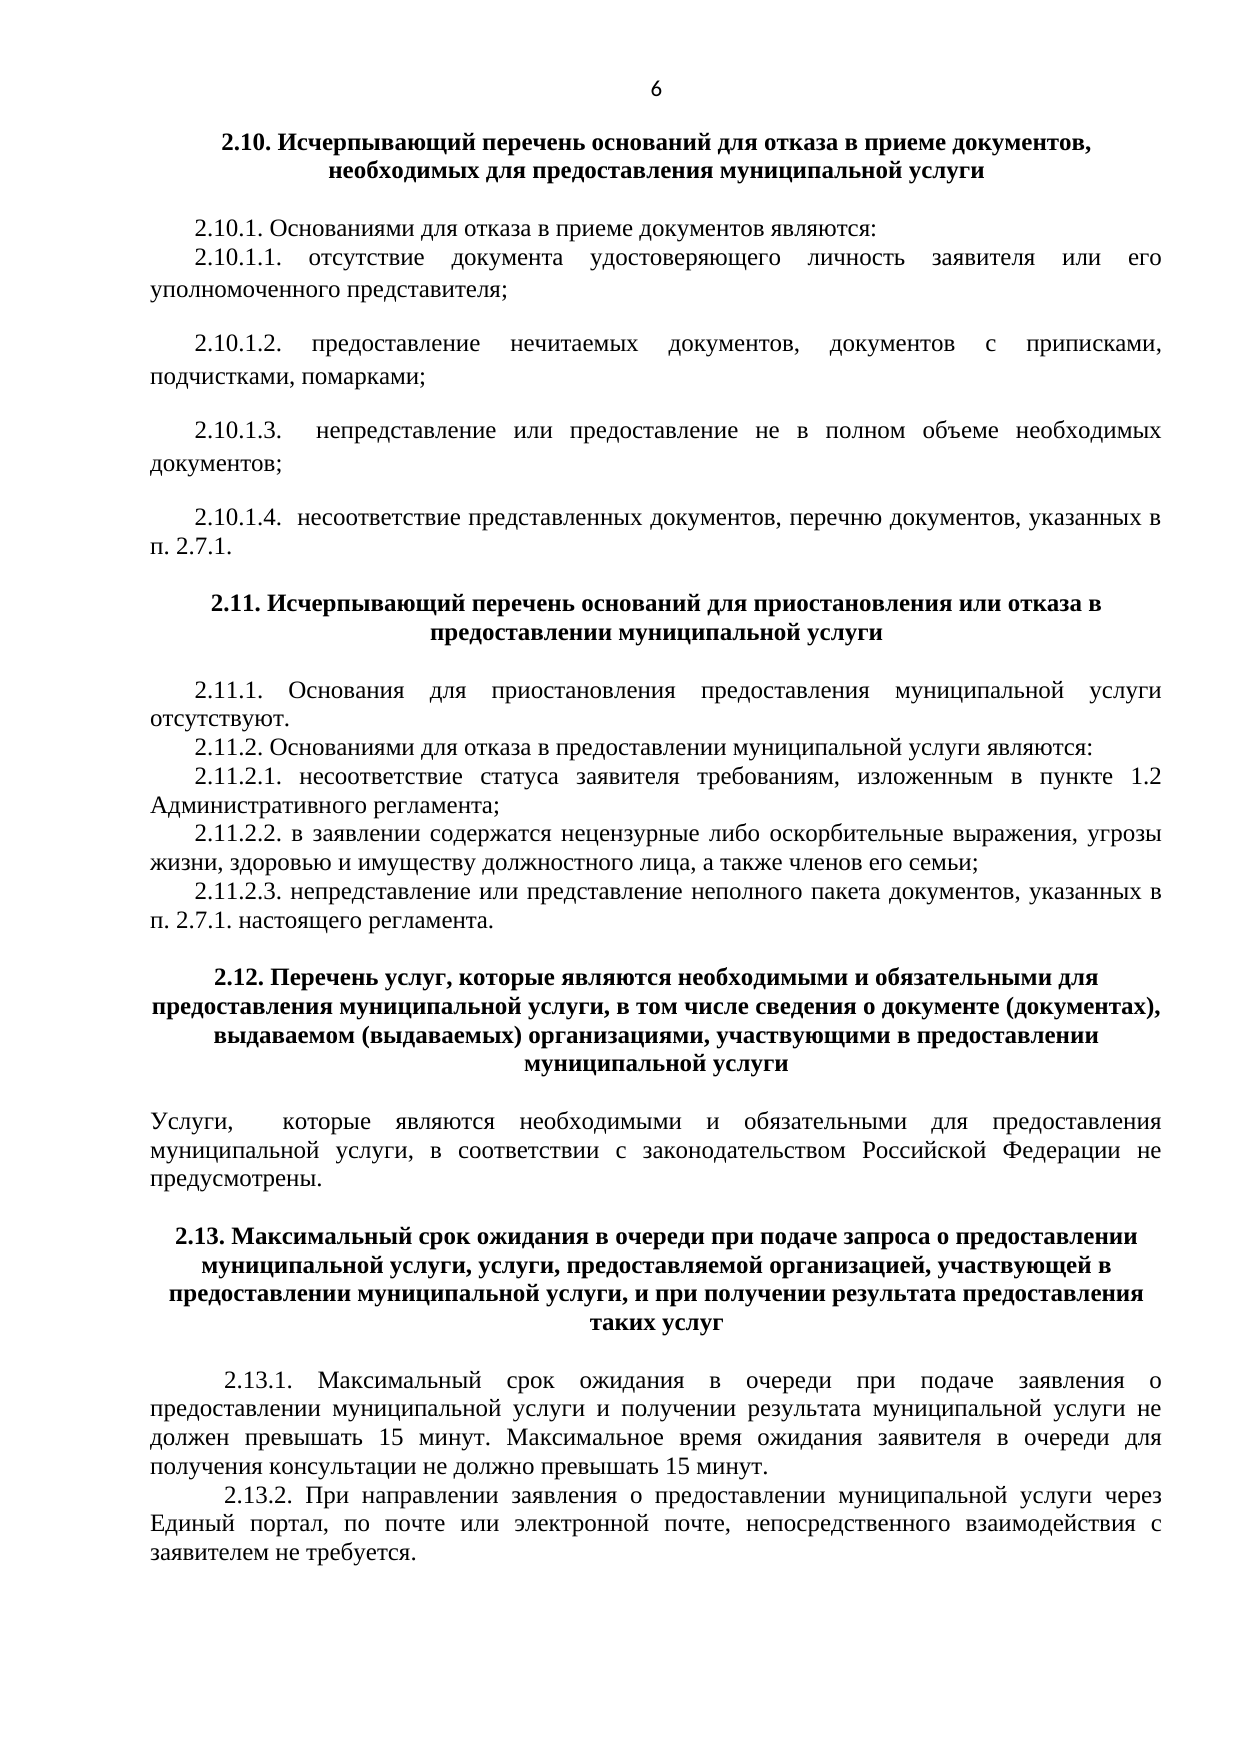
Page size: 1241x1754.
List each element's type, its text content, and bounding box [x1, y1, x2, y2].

text 2.10.1. Основаниями для отказа в приеме документов являются: [150, 213, 1163, 242]
text 2.11. Исчерпывающий перечень оснований для приостановления или отказа в предоставлении муниципальной услуги [150, 588, 1163, 646]
text 2.13.1. Максимальный срок ожидания в очереди при подаче заявления о предоставлении муниципальной услуги и получении результата муниципальной услуги не должен превышать 15 минут. Максимальное время ожидания заявителя в очереди для получения консультации не должно превышать 15 минут. [150, 1365, 1163, 1480]
text 2.10. Исчерпывающий перечень оснований для отказа в приеме документов, необходимых для предоставления муниципальной услуги [150, 127, 1163, 184]
text 2.13. Максимальный срок ожидания в очереди при подаче запроса о предоставлении муниципальной услуги, услуги, предоставляемой организацией, участвующей в предоставлении муниципальной услуги, и при получении результата предоставления таких услуг [150, 1221, 1163, 1336]
text 2.10.1.2. предоставление нечитаемых документов, документов с приписками, подчистками, помарками; [150, 328, 1162, 390]
text 2.10.1.1. отсутствие документа удостоверяющего личность заявителя или его уполномоченного представителя; [150, 242, 1162, 303]
text Услуги, которые являются необходимыми и обязательными для предоставления муниципальной услуги, в соответствии с законодательством Российской Федерации не предусмотрены. [150, 1106, 1162, 1192]
text 2.11.2.3. непредставление или представление неполного пакета документов, указанных в п. 2.7.1. настоящего регламента. [150, 876, 1163, 933]
text 2.10.1.4. несоответствие представленных документов, перечню документов, указанных в п. 2.7.1. [150, 502, 1162, 560]
text 2.12. Перечень услуг, которые являются необходимыми и обязательными для предоставления муниципальной услуги, в том числе сведения о документе (документах), выдаваемом (выдаваемых) организациями, участвующими в предоставлении муниципальной услуги [150, 962, 1163, 1077]
text 2.11.2.2. в заявлении содержатся нецензурные либо оскорбительные выражения, угрозы жизни, здоровью и имуществу должностного лица, а также членов его семьи; [150, 818, 1163, 876]
text 2.10.1.3. непредставление или предоставление не в полном объеме необходимых документов; [150, 415, 1162, 477]
text 2.11.1. Основания для приостановления предоставления муниципальной услуги отсутствуют. [150, 675, 1163, 732]
text 2.11.2.1. несоответствие статуса заявителя требованиям, изложенным в пункте 1.2 Административного регламента; [150, 761, 1163, 818]
text 2.11.2. Основаниями для отказа в предоставлении муниципальной услуги являются: [150, 732, 1163, 761]
text 2.13.2. При направлении заявления о предоставлении муниципальной услуги через Единый портал, по почте или электронной почте, непосредственного взаимодействия с заявителем не требуется. [150, 1480, 1163, 1566]
